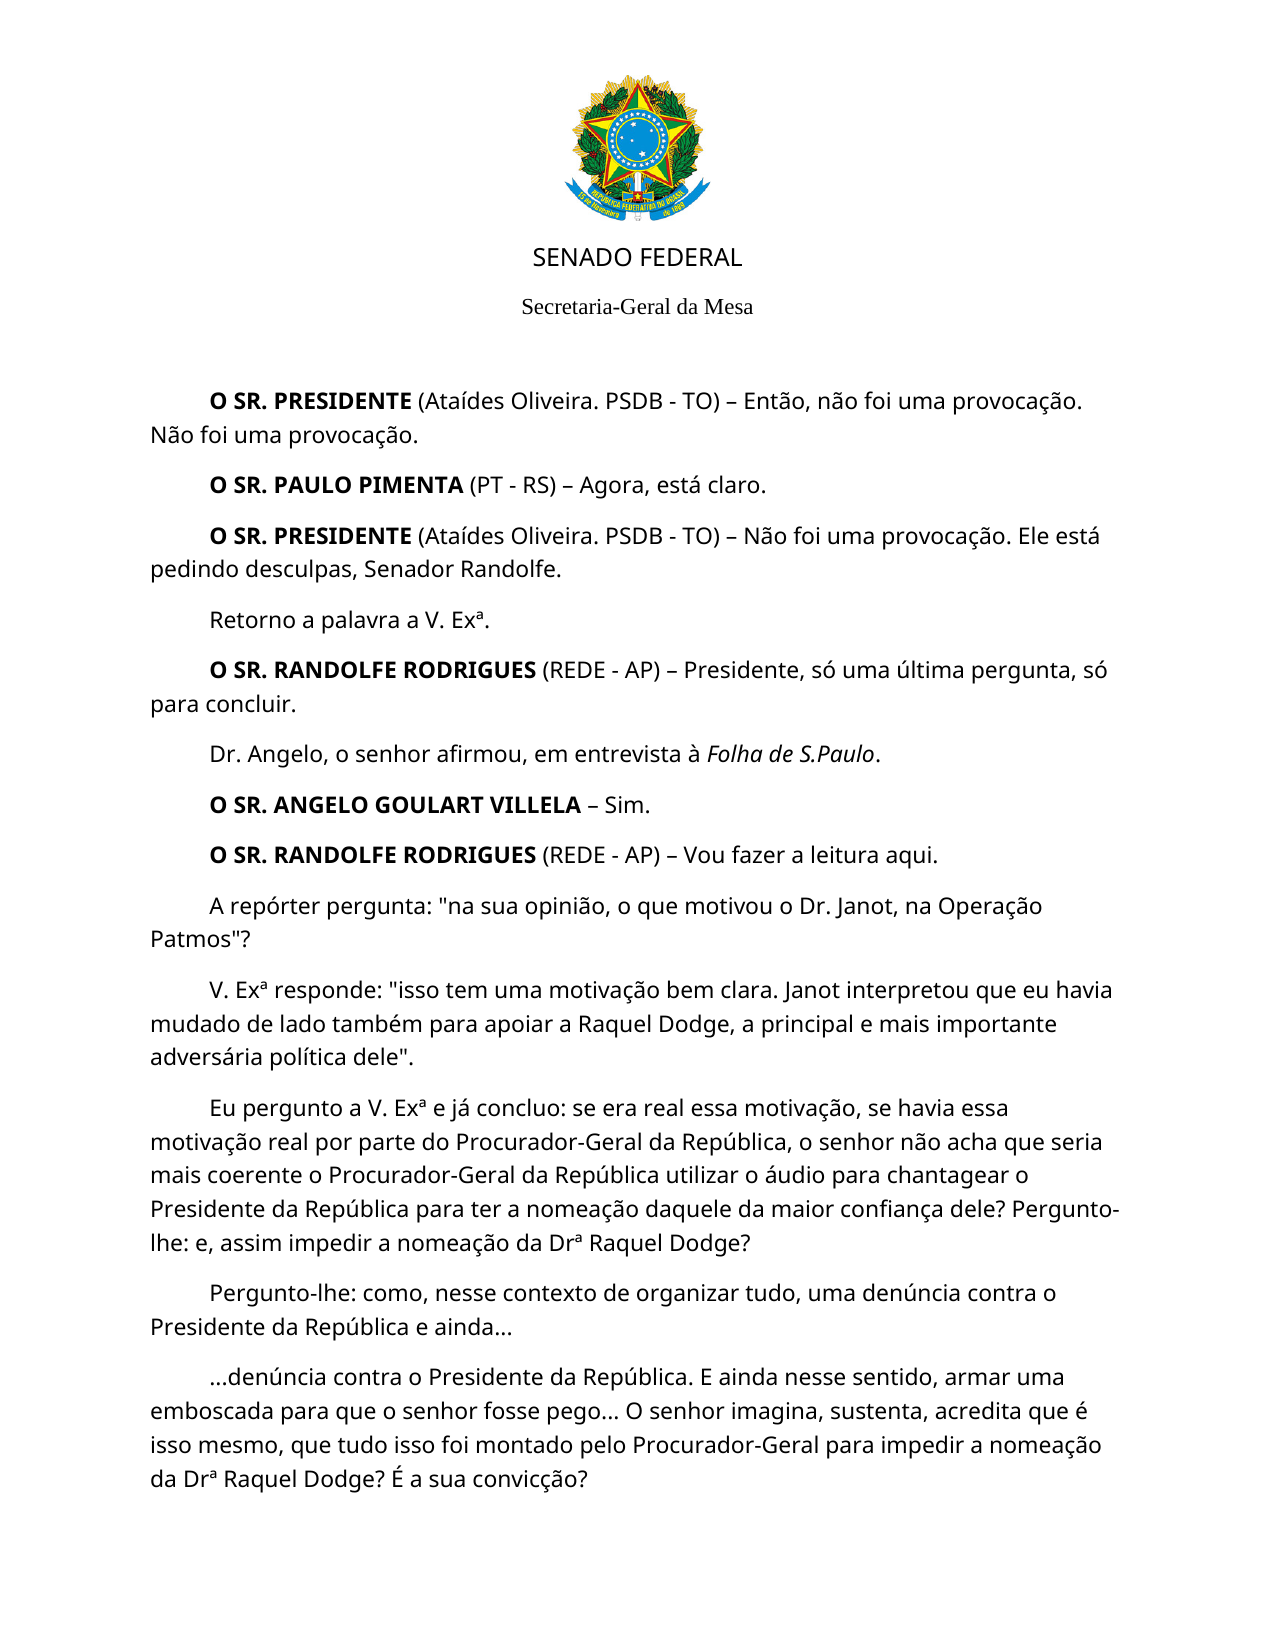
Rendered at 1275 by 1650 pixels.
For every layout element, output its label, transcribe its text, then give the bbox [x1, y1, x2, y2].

text ...denúncia contra o Presidente da República. E ainda nesse sentido, armar uma emboscada para que o senhor fosse pego... O senhor imagina, sustenta, acredita que é isso mesmo, que tudo isso foi montado pelo Procurador-Geral para impedir a nomeação da Drª Raquel Dodge? É a sua convicção? [150, 1361, 1125, 1494]
text Retorno a palavra a V. Exª. [150, 604, 1125, 635]
text O SR. ANGELO GOULART VILLELA – Sim. [150, 789, 1125, 820]
text O SR. PRESIDENTE (Ataídes Oliveira. PSDB - TO) – Não foi uma provocação. Ele está pedindo desculpas, Senador Randolfe. [150, 519, 1125, 584]
text A repórter pergunta: "na sua opinião, o que motivou o Dr. Janot, na Operação Patmos"? [150, 889, 1125, 954]
text Dr. Angelo, o senhor afirmou, em entrevista à Folha de S.Paulo. [150, 738, 1125, 769]
picture [564, 75, 711, 221]
text O SR. PRESIDENTE (Ataídes Oliveira. PSDB - TO) – Então, não foi uma provocação. Não foi uma provocação. [150, 385, 1125, 450]
text O SR. RANDOLFE RODRIGUES (REDE - AP) – Presidente, só uma última pergunta, só para concluir. [150, 654, 1125, 719]
text V. Exª responde: "isso tem uma motivação bem clara. Janot interpretou que eu havia mudado de lado também para apoiar a Raquel Dodge, a principal e mais importante adversária política dele". [150, 974, 1125, 1072]
text Pergunto-lhe: como, nesse contexto de organizar tudo, uma denúncia contra o Presidente da República e ainda... [150, 1277, 1125, 1342]
text O SR. PAULO PIMENTA (PT - RS) – Agora, está claro. [150, 469, 1125, 500]
text Eu pergunto a V. Exª e já concluo: se era real essa motivação, se havia essa motivação real por parte do Procurador-Geral da República, o senhor não acha que seria mais coerente o Procurador-Geral da República utilizar o áudio para chantagear o Presidente da República para ter a nomeação daquele da maior confiança dele? Pergunto-lhe: e, assim impedir a nomeação da Drª Raquel Dodge? [150, 1092, 1125, 1258]
text O SR. RANDOLFE RODRIGUES (REDE - AP) – Vou fazer a leitura aqui. [150, 839, 1125, 870]
